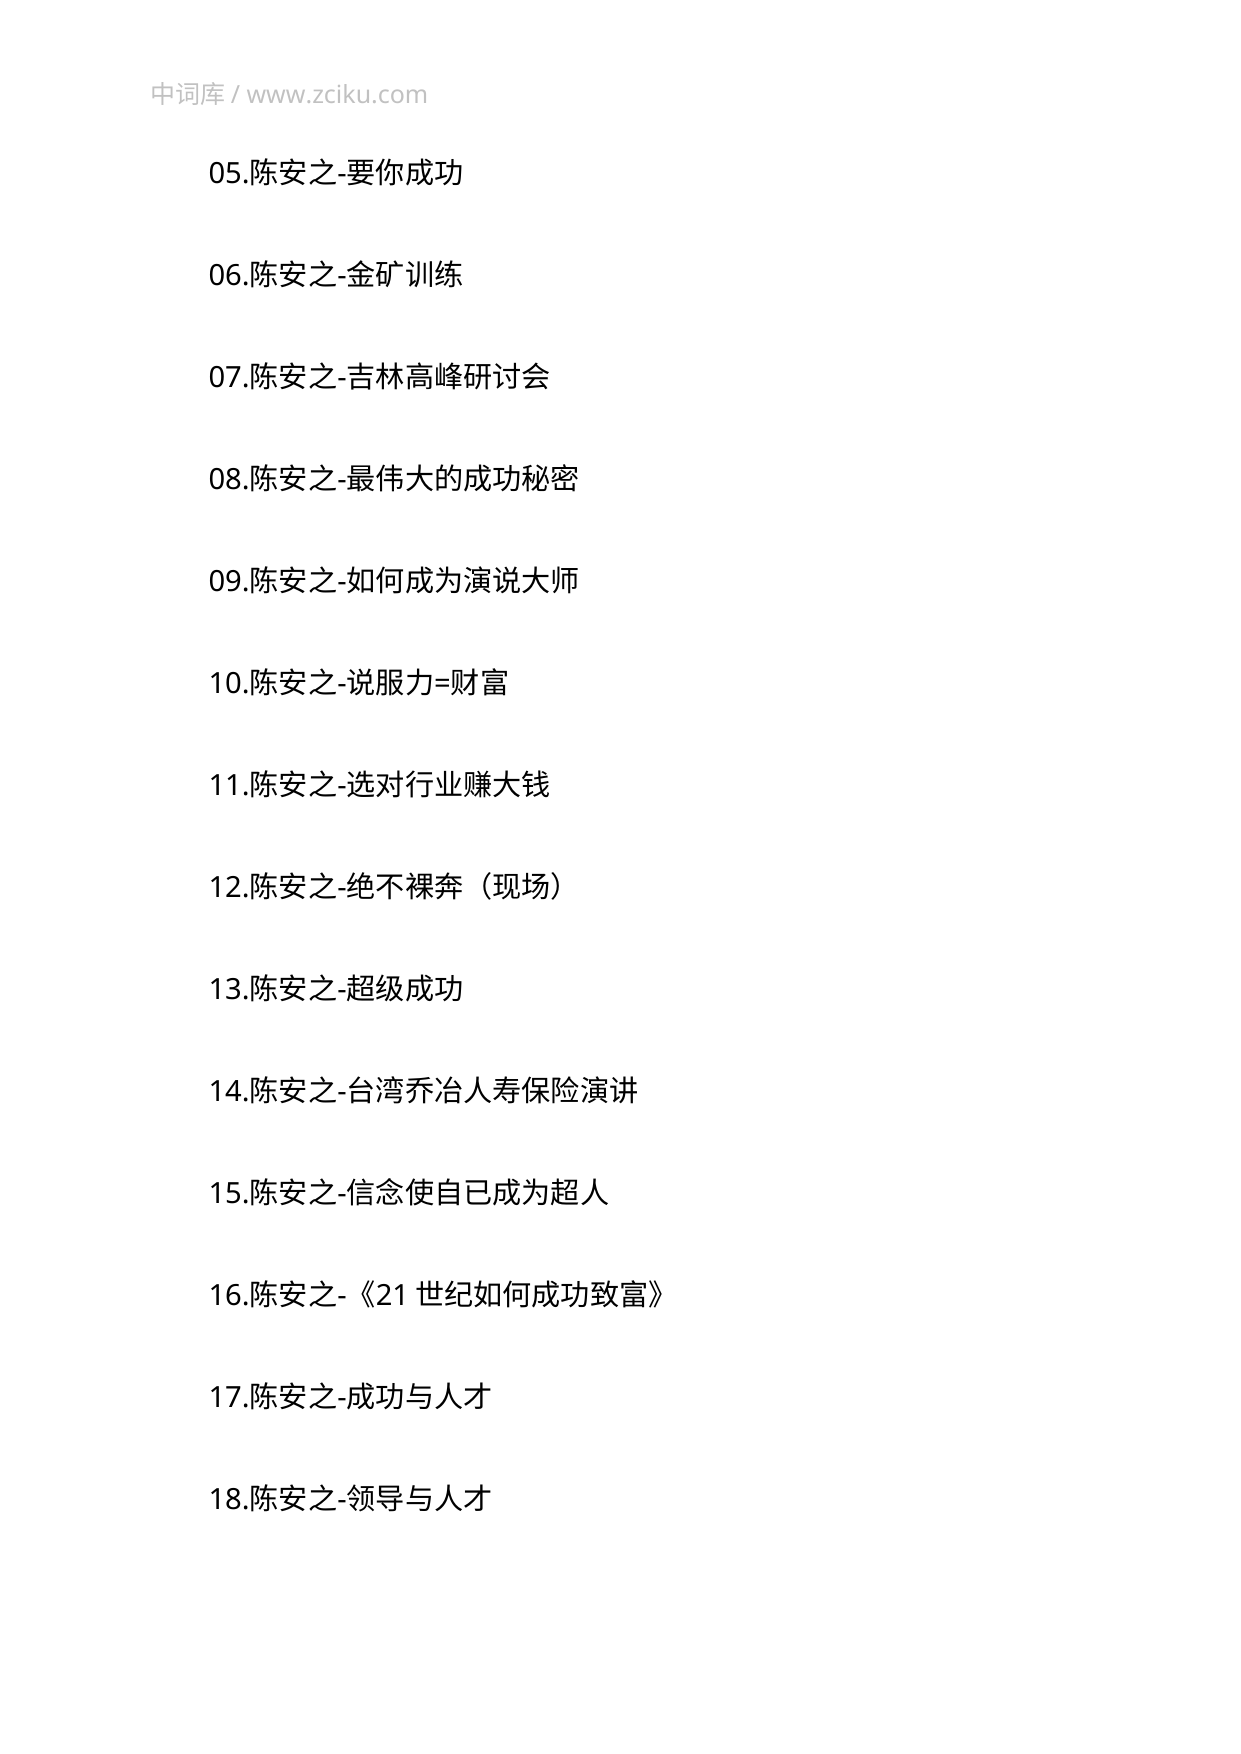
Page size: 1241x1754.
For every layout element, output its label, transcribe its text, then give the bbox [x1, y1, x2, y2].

text 14.陈安之-台湾乔冶人寿保险演讲 [150, 1068, 1090, 1110]
text 15.陈安之-信念使自已成为超人 [150, 1170, 1090, 1212]
text 11.陈安之-选对行业赚大钱 [150, 762, 1090, 804]
text 18.陈安之-领导与人才 [150, 1476, 1090, 1518]
text 13.陈安之-超级成功 [150, 966, 1090, 1008]
text 10.陈安之-说服力=财富 [150, 660, 1090, 702]
text 05.陈安之-要你成功 [150, 150, 1090, 192]
text 12.陈安之-绝不裸奔（现场） [150, 864, 1090, 906]
text 16.陈安之-《21世纪如何成功致富》 [150, 1272, 1090, 1314]
text 17.陈安之-成功与人才 [150, 1374, 1090, 1416]
text 06.陈安之-金矿训练 [150, 252, 1090, 294]
text 08.陈安之-最伟大的成功秘密 [150, 456, 1090, 498]
text 09.陈安之-如何成为演说大师 [150, 558, 1090, 600]
text 07.陈安之-吉林高峰研讨会 [150, 354, 1090, 396]
